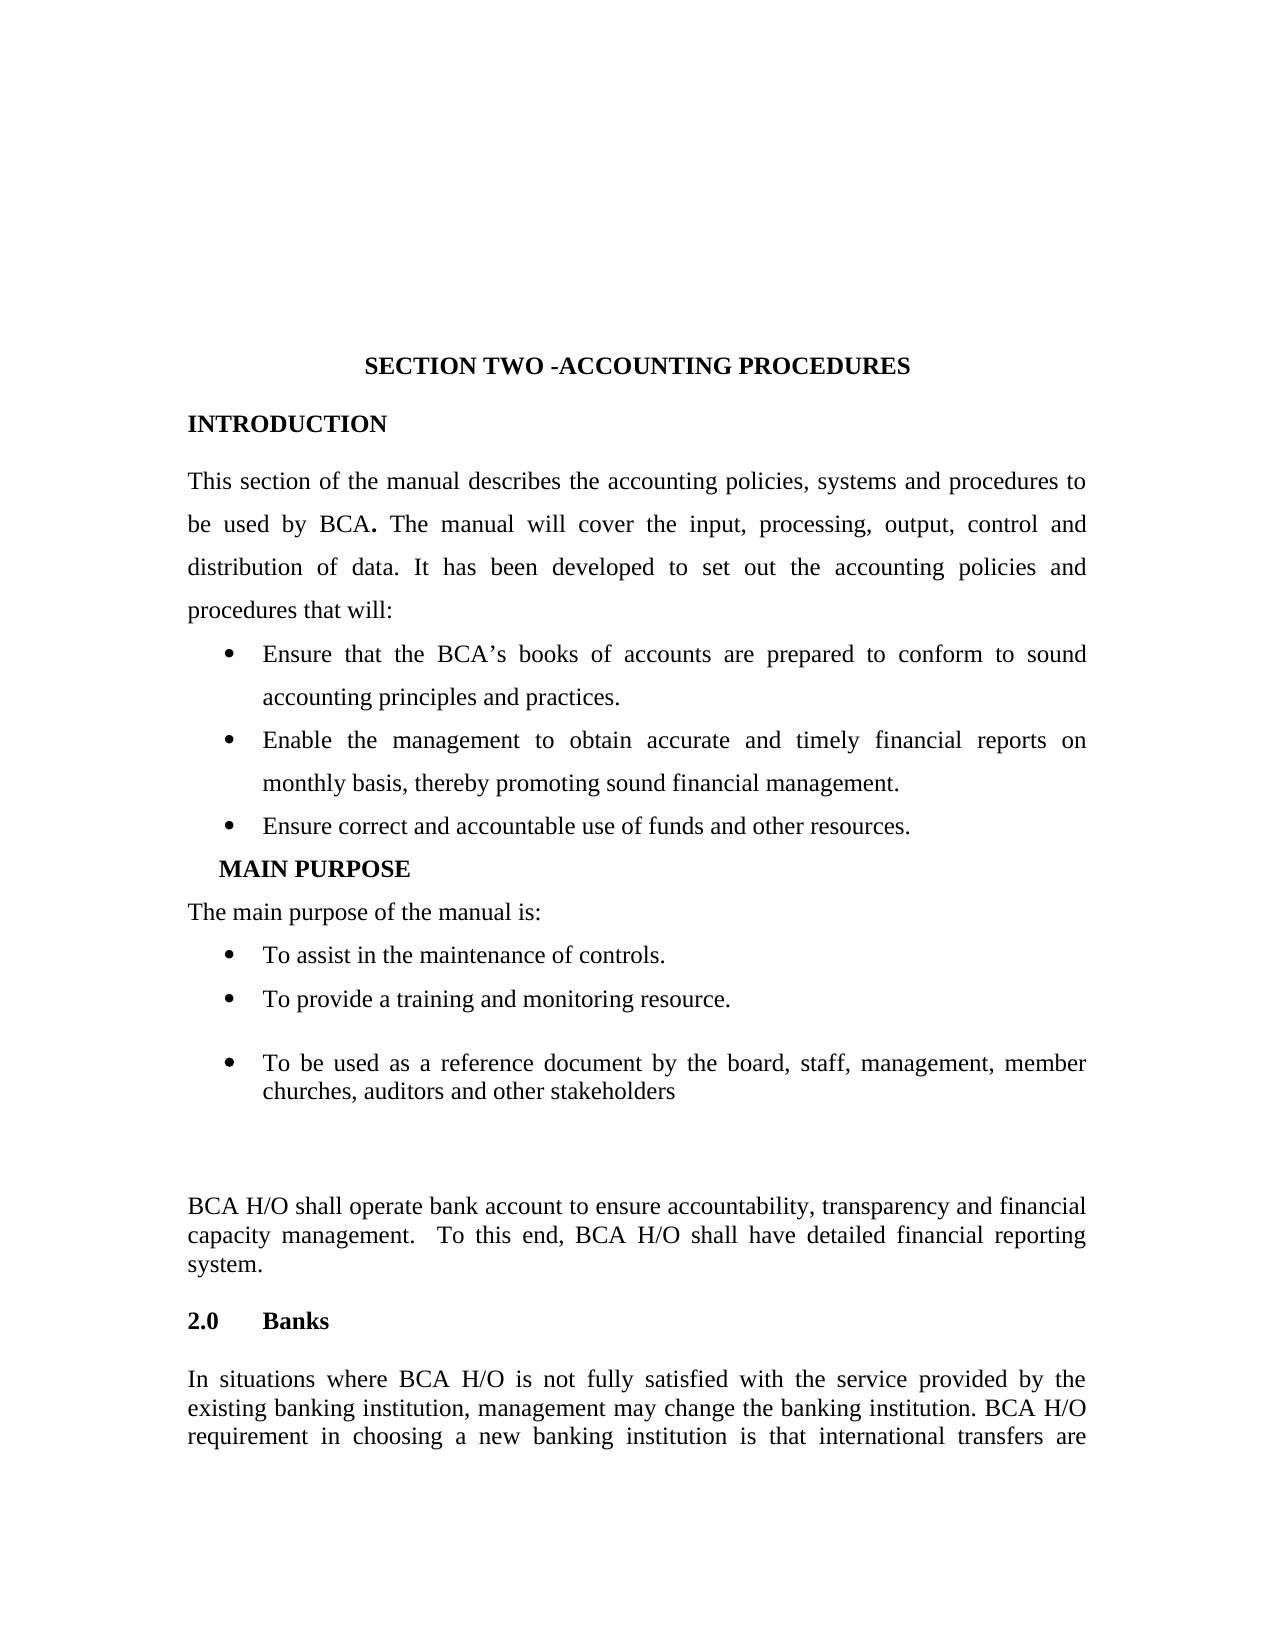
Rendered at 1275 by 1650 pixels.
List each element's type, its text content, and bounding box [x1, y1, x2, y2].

text BCA H/O shall operate bank account to ensure accountability, transparency and financial capacity management. To this end, BCA H/O shall have detailed financial reporting system. [187, 1191, 1087, 1278]
text INTRODUCTION [187, 409, 1087, 437]
list To be used as a reference document by the board, staff, management, member churches, auditors and other stakeholders [225, 1048, 1087, 1105]
text MAIN PURPOSE [187, 854, 1087, 883]
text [187, 1364, 1087, 1450]
text This section of the manual describes the accounting policies, systems and procedures to be used by BCA. The manual will cover the input, processing, output, control and distribution of data. It has been developed to set out the accounting policies and procedures that will: [187, 466, 1087, 624]
list Enable the management to obtain accurate and timely financial reports on monthly basis, thereby promoting sound financial management. [225, 725, 1087, 797]
text 2.0 Banks [187, 1306, 1087, 1335]
list To provide a training and monitoring resource. [225, 984, 1087, 1012]
list To assist in the maintenance of controls. [225, 941, 1087, 969]
text SECTION TWO -ACCOUNTING PROCEDURES [187, 351, 1087, 380]
list Ensure that the BCA’s books of accounts are prepared to conform to sound accounting principles and practices. [225, 639, 1087, 711]
text The main purpose of the manual is: [187, 897, 1087, 926]
list Ensure correct and accountable use of funds and other resources. [225, 811, 1087, 840]
